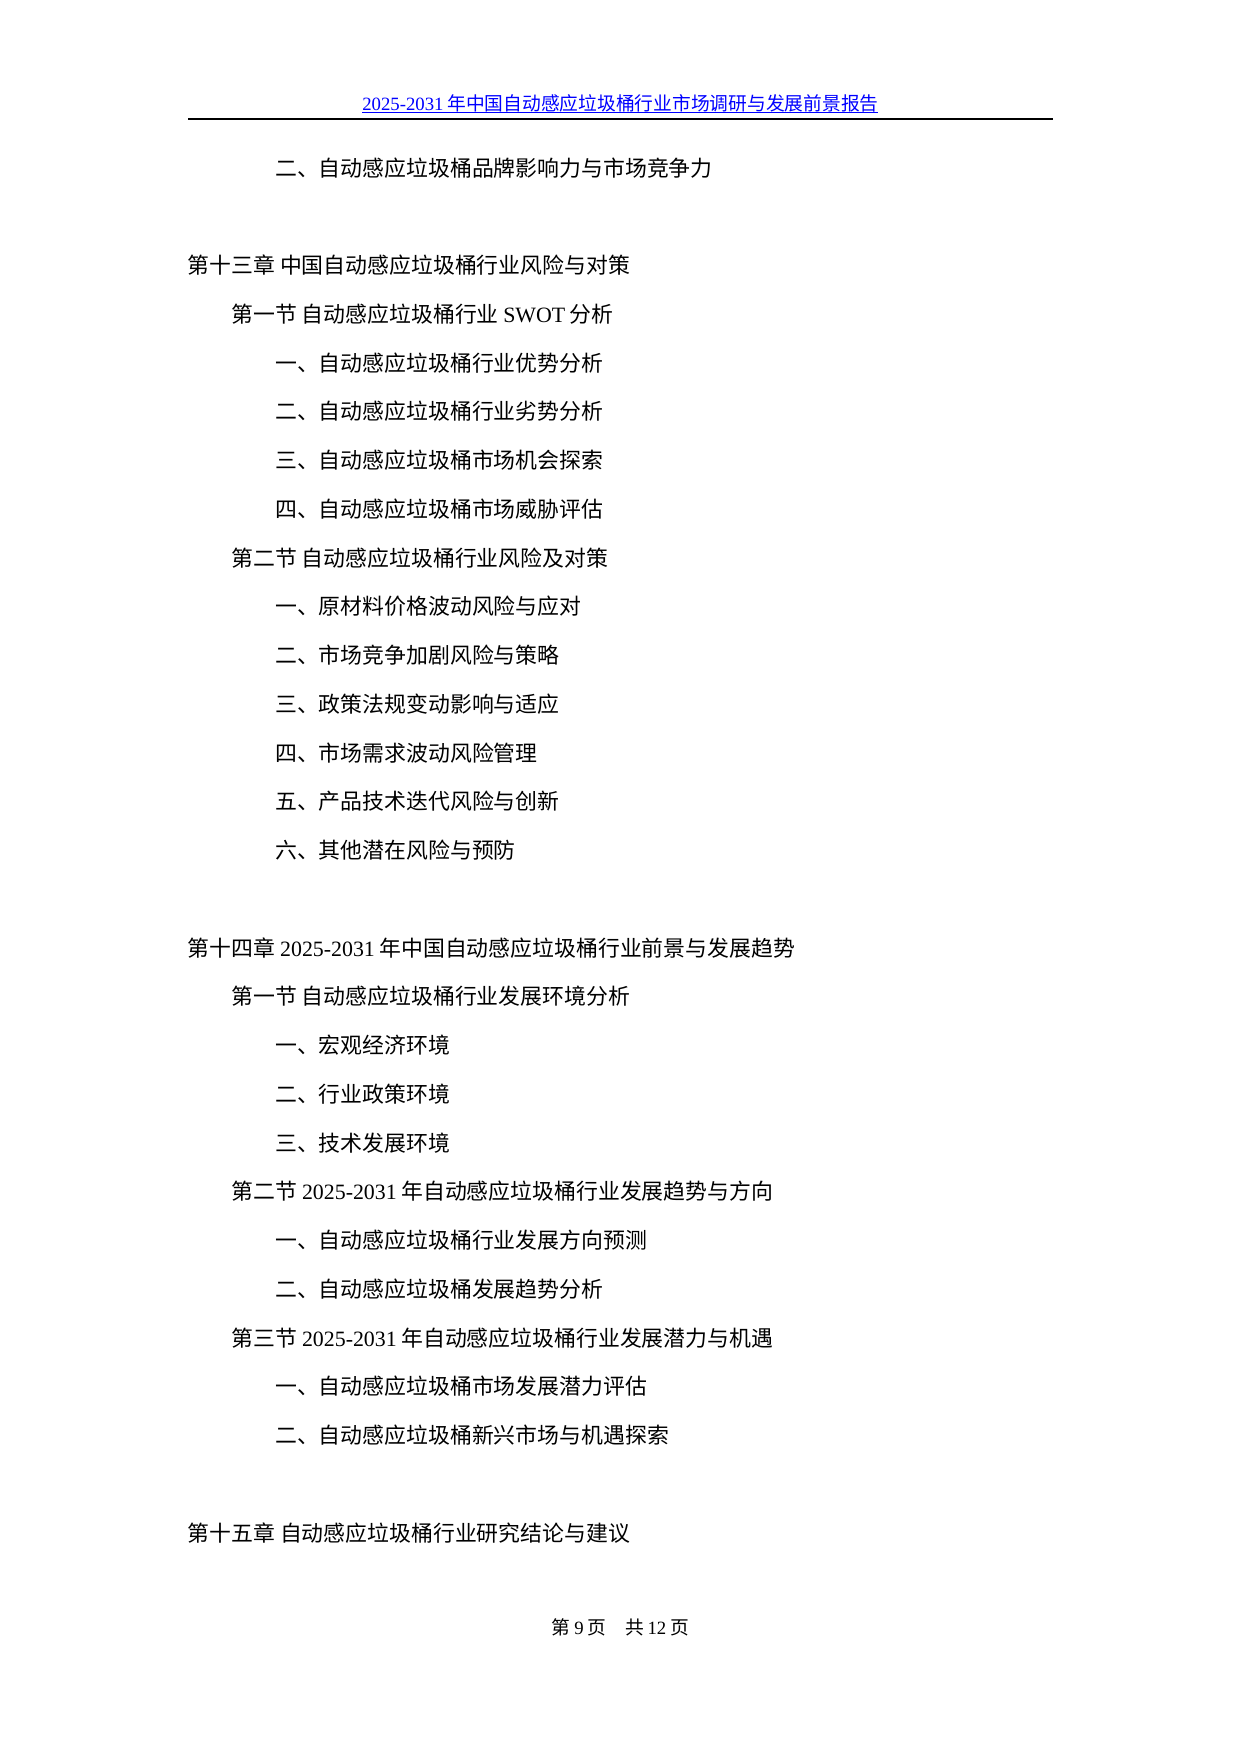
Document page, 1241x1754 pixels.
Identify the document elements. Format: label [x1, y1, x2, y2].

text [187, 150, 1053, 1548]
